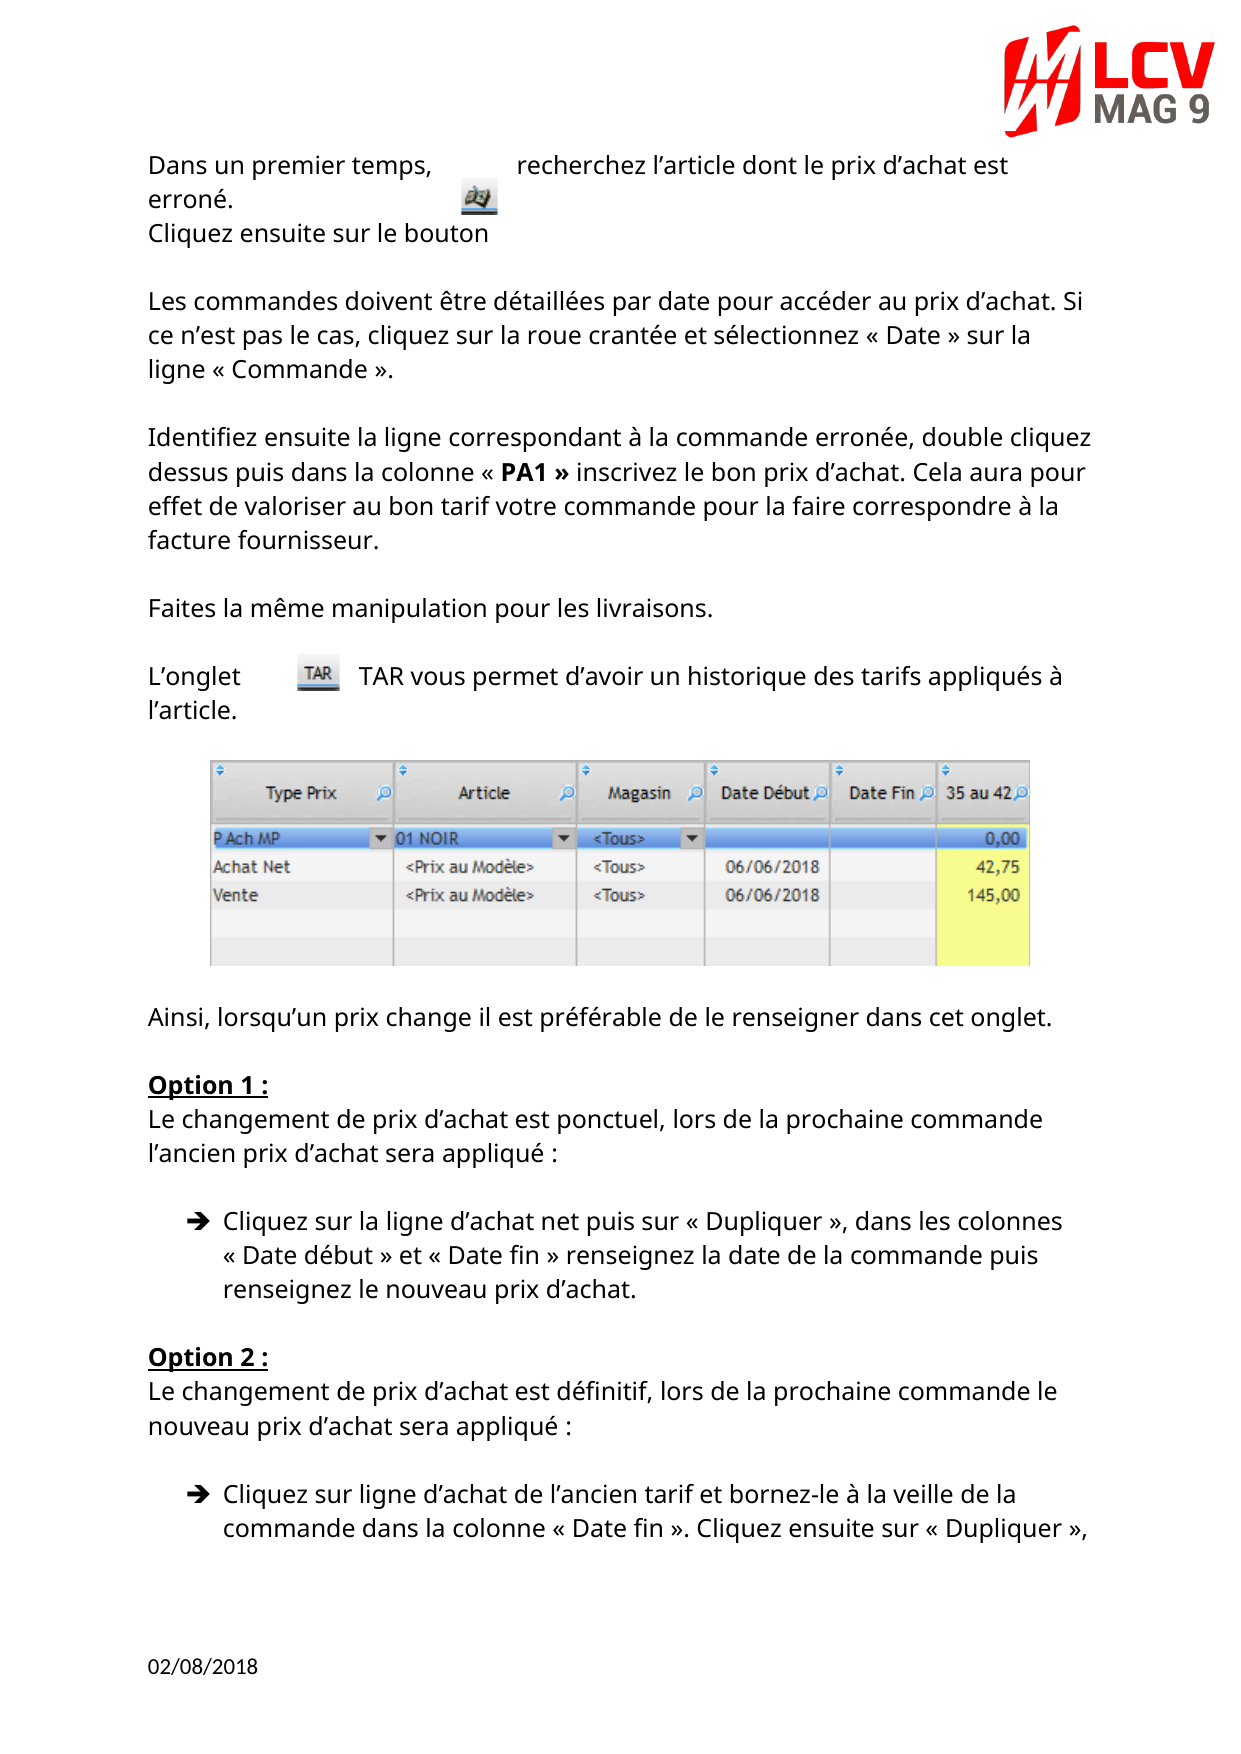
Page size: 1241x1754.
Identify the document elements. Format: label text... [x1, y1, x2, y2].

text Dans un premier temps, recherchez l’article dont le prix d’achat est erroné. [148, 148, 1093, 216]
picture [1003, 25, 1215, 138]
text Ainsi, lorsqu’un prix change il est préférable de le renseigner dans cet onglet. [148, 999, 1093, 1033]
text Le changement de prix d’achat est ponctuel, lors de la prochaine commande l’ancien prix d’achat sera appliqué : [148, 1102, 1093, 1170]
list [185, 1476, 1093, 1544]
text Identifiez ensuite la ligne correspondant à la commande erronée, double cliquez dessus puis dans la colonne « PA1 » inscrivez le bon prix d’achat. Cela aura pour effet de valoriser au bon tarif votre commande pour la faire correspondre à la facture fournisseur. [148, 420, 1093, 556]
text Le changement de prix d’achat est définitif, lors de la prochaine commande le nouveau prix d’achat sera appliqué : [148, 1374, 1093, 1442]
text Les commandes doivent être détaillées par date pour accéder au prix d’achat. Si ce n’est pas le cas, cliquez sur la roue crantée et sélectionnez « Date » sur la ligne « Commande ». [148, 284, 1093, 386]
picture [210, 760, 1031, 966]
picture [460, 178, 498, 212]
text Option 2 : [148, 1340, 1093, 1374]
text Cliquez ensuite sur le bouton [148, 216, 1093, 250]
list Cliquez sur la ligne d’achat net puis sur « Dupliquer », dans les colonnes « Date début » et « Date fin » renseignez la date de la commande puis renseignez le nouveau prix d’achat. [185, 1204, 1093, 1306]
text L’onglet TAR vous permet d’avoir un historique des tarifs appliqués à l’article. [148, 658, 1093, 727]
text Faites la même manipulation pour les livraisons. [148, 590, 1093, 624]
text Option 1 : [148, 1067, 1093, 1102]
picture [295, 654, 340, 688]
